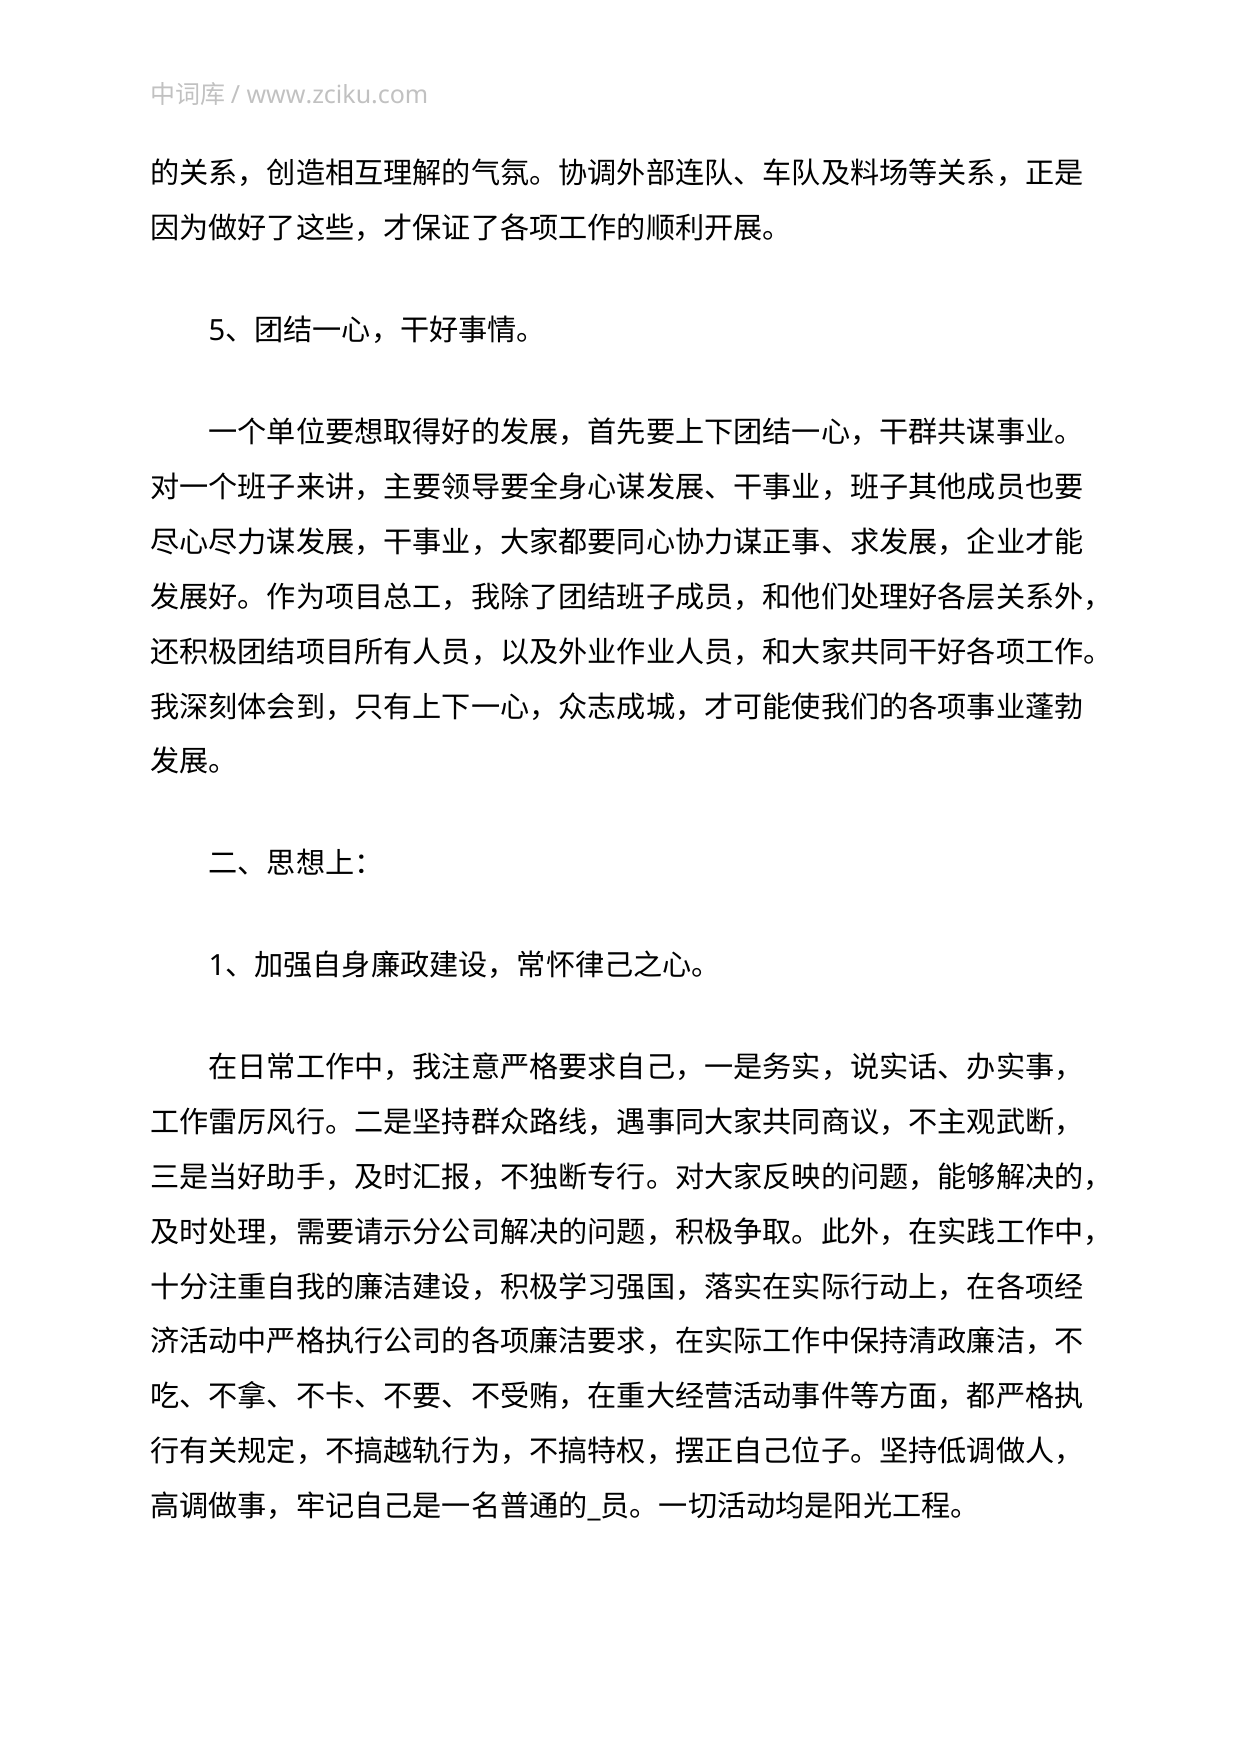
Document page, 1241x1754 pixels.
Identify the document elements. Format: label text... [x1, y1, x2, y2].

text 一个单位要想取得好的发展，首先要上下团结一心，干群共谋事业。对一个班子来讲，主要领导要全身心谋发展、干事业，班子其他成员也要尽心尽力谋发展，干事业，大家都要同心协力谋正事、求发展，企业才能发展好。作为项目总工，我除了团结班子成员，和他们处理好各层关系外，还积极团结项目所有人员，以及外业作业人员，和大家共同干好各项工作。我深刻体会到，只有上下一心，众志成城，才可能使我们的各项事业蓬勃发展。 [150, 409, 1090, 780]
text 1、加强自身廉政建设，常怀律己之心。 [150, 942, 1090, 984]
text 二、思想上： [150, 840, 1090, 882]
text 在日常工作中，我注意严格要求自己，一是务实，说实话、办实事，工作雷厉风行。二是坚持群众路线，遇事同大家共同商议，不主观武断，三是当好助手，及时汇报，不独断专行。对大家反映的问题，能够解决的，及时处理，需要请示分公司解决的问题，积极争取。此外，在实践工作中，十分注重自我的廉洁建设，积极学习强国，落实在实际行动上，在各项经济活动中严格执行公司的各项廉洁要求，在实际工作中保持清政廉洁，不吃、不拿、不卡、不要、不受贿，在重大经营活动事件等方面，都严格执行有关规定，不搞越轨行为，不搞特权，摆正自己位子。坚持低调做人，高调做事，牢记自己是一名普通的_员。一切活动均是阳光工程。 [150, 1043, 1090, 1525]
text 5、团结一心，干好事情。 [150, 307, 1090, 349]
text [150, 150, 1090, 247]
